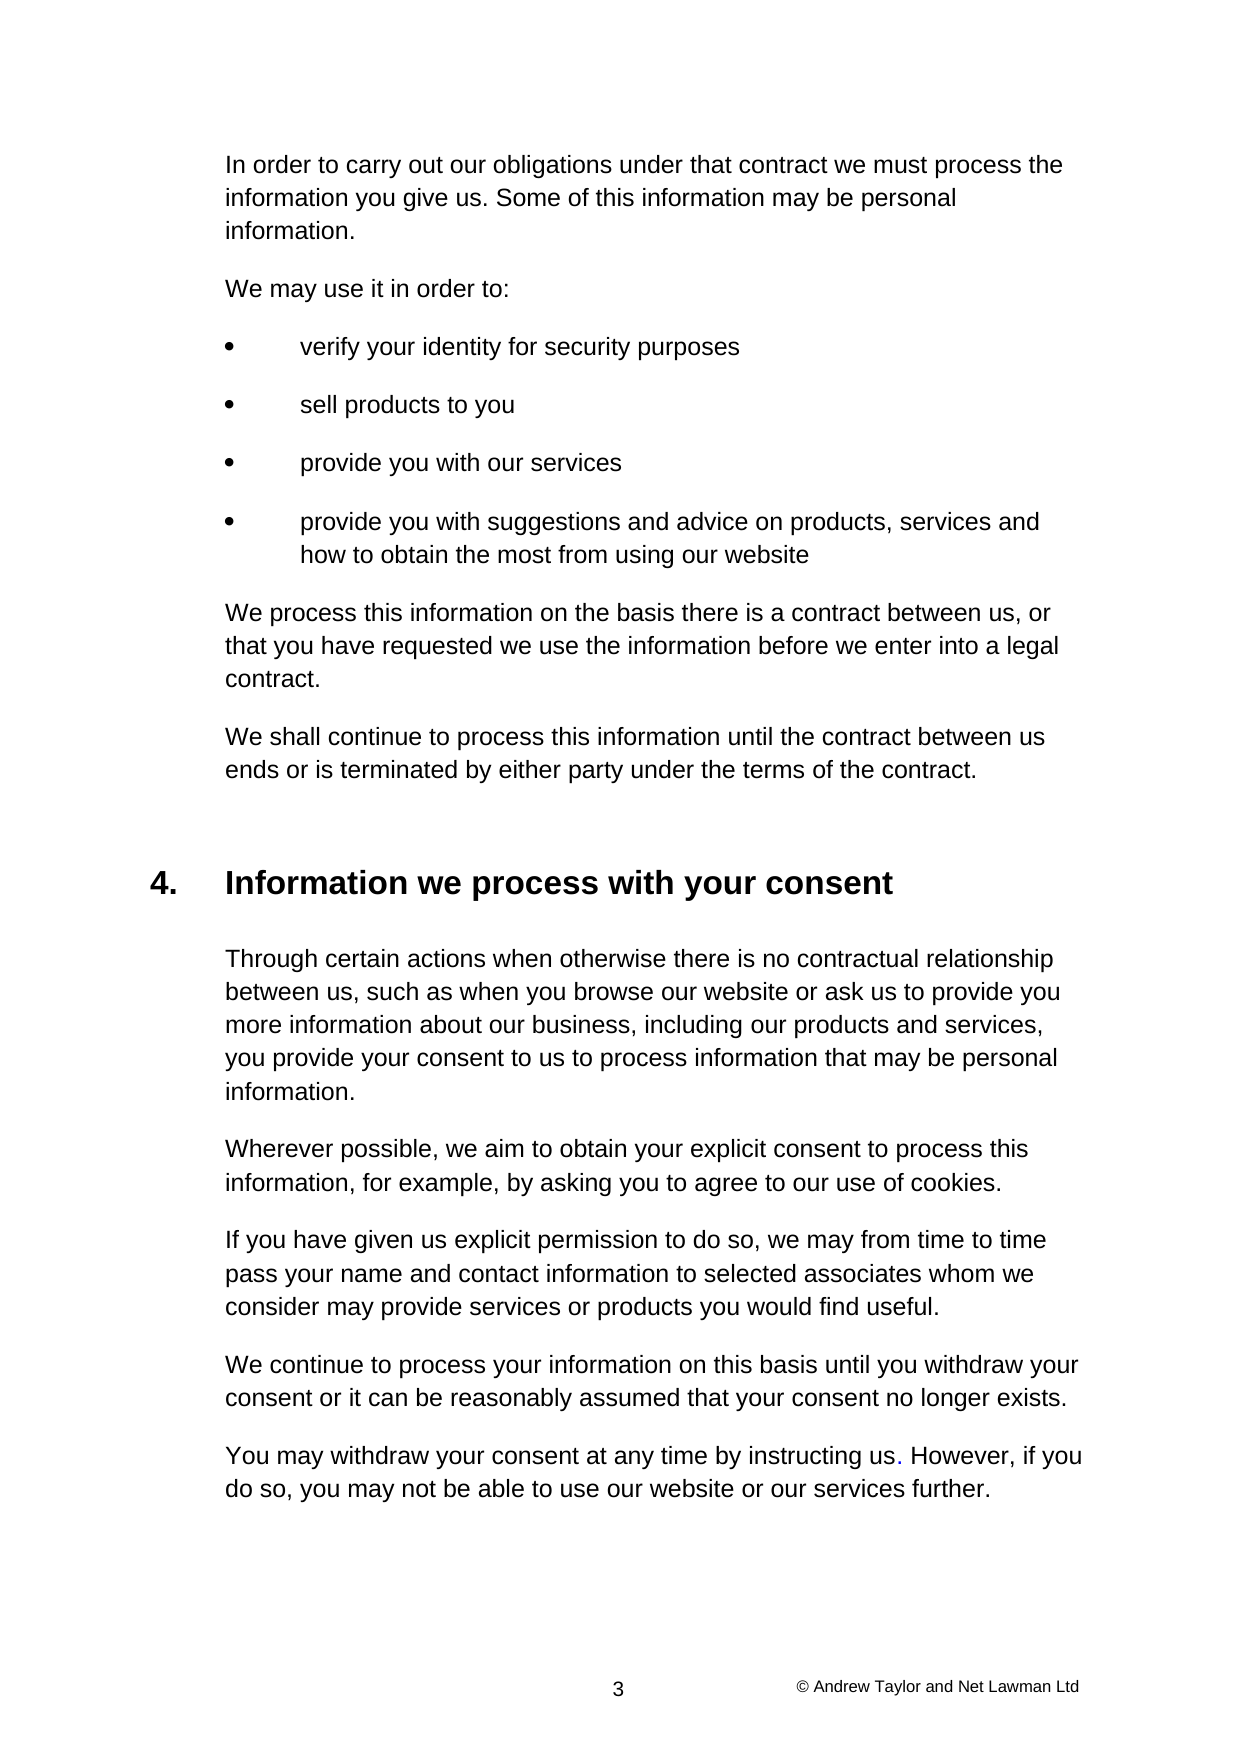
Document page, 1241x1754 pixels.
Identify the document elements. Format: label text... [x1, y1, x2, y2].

text Wherever possible, we aim to obtain your explicit consent to process this information, for example, by asking you to agree to our use of cookies. [225, 1134, 1090, 1196]
list verify your identity for security purposes [225, 332, 1090, 361]
text You may withdraw your consent at any time by instructing us. However, if you do so, you may not be able to use our website or our services further. [225, 1441, 1090, 1502]
text Through certain actions when otherwise there is no contractual relationship between us, such as when you browse our website or ask us to provide you more information about our business, including our products and services, you provide your consent to us to process information that may be personal information. [225, 944, 1090, 1105]
text We continue to process your information on this basis until you withdraw your consent or it can be reasonably assumed that your consent no longer exists. [225, 1349, 1090, 1411]
list provide you with our services [225, 448, 1090, 477]
text We process this information on the basis there is a contract between us, or that you have requested we use the information before we enter into a legal contract. [225, 598, 1090, 692]
list provide you with suggestions and advice on products, services and how to obtain the most from using our website [225, 506, 1090, 568]
list sell products to you [225, 390, 1090, 419]
text If you have given us explicit permission to do so, we may from time to time pass your name and contact information to selected associates whom we consider may provide services or products you would find useful. [225, 1226, 1090, 1320]
text We may use it in order to: [225, 274, 1090, 303]
text In order to carry out our obligations under that contract we must process the information you give us. Some of this information may be personal information. [225, 150, 1090, 245]
text Information we process with your consent [150, 863, 1090, 901]
text We shall continue to process this information until the contract between us ends or is terminated by either party under the terms of the contract. [225, 722, 1090, 783]
